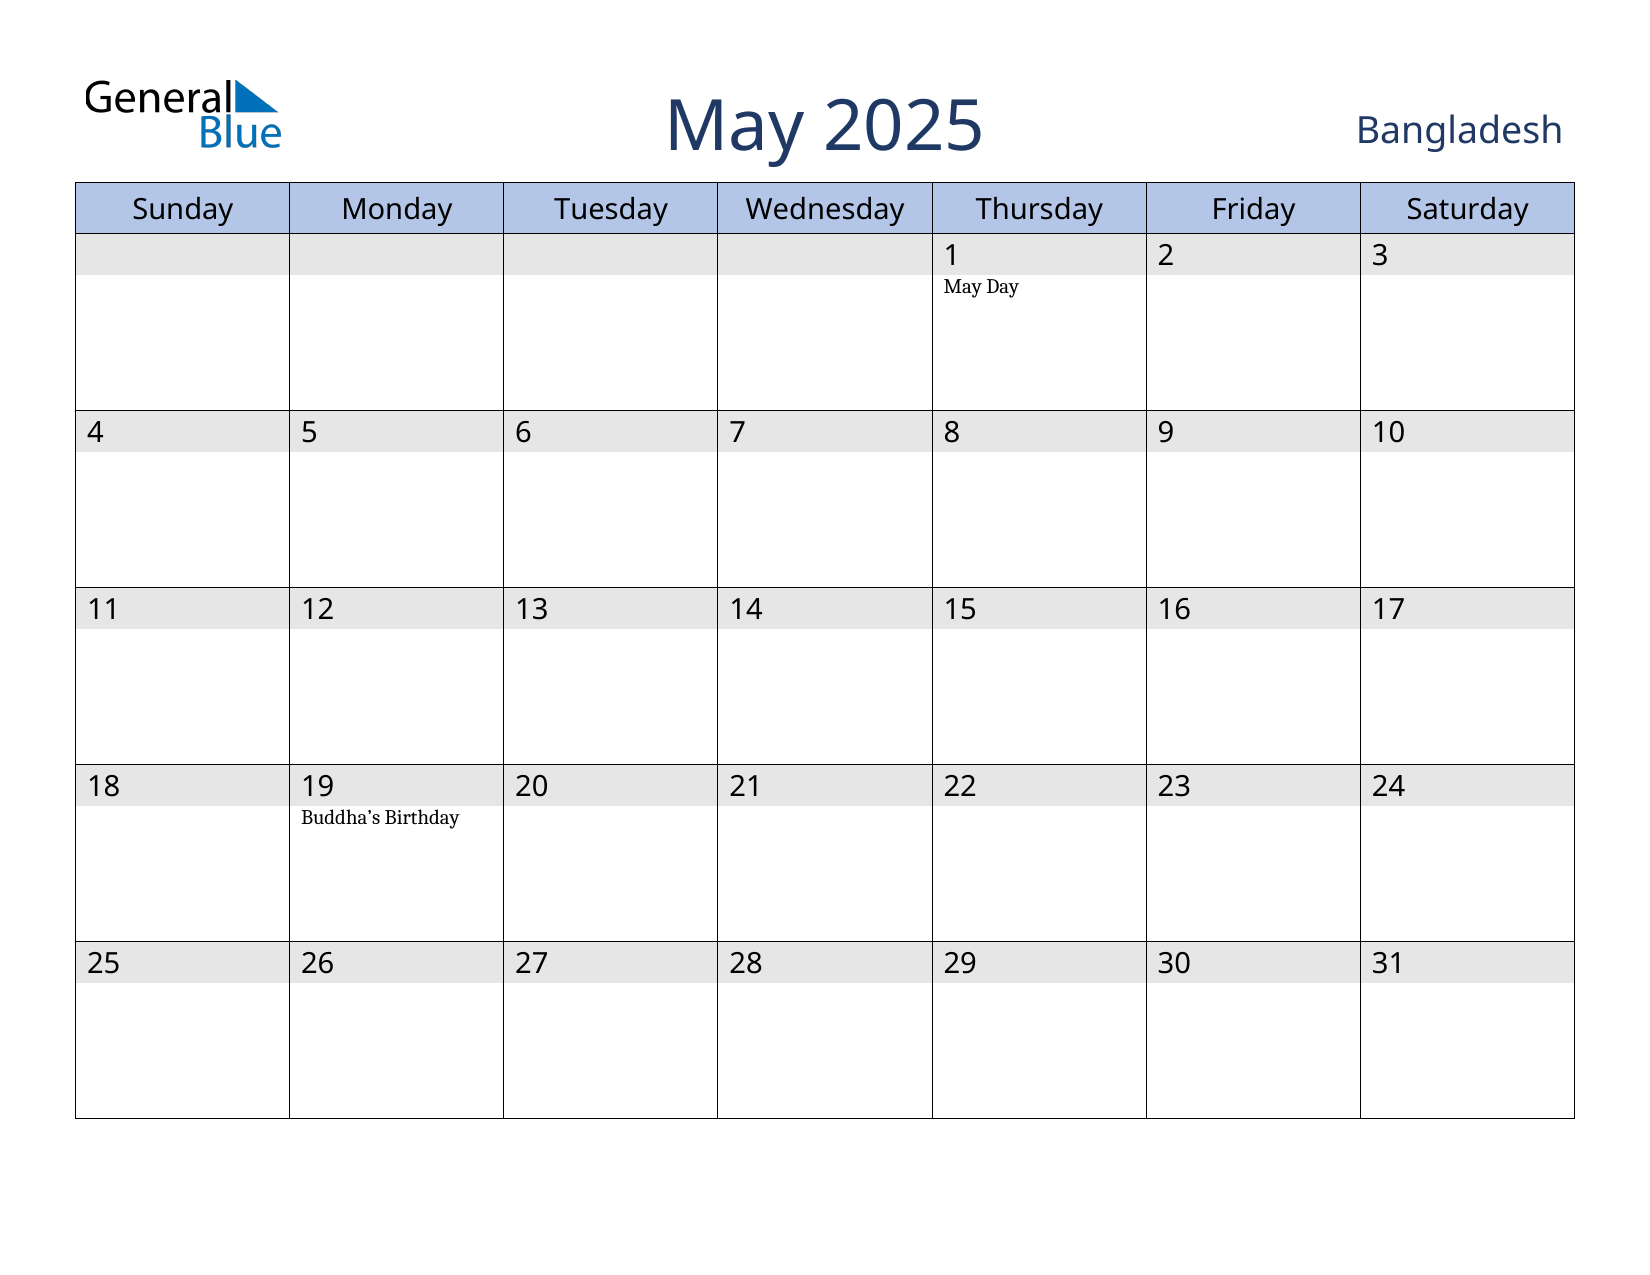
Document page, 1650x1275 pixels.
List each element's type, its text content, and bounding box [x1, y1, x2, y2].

table_cell [1361, 983, 1574, 1118]
table_cell 16 [1147, 588, 1360, 629]
table_cell [718, 806, 932, 941]
table_cell [1361, 452, 1574, 587]
table_cell 11 [76, 588, 289, 629]
table_cell 21 [718, 765, 932, 806]
table_cell [504, 452, 717, 587]
table_cell Wednesday [718, 183, 932, 233]
table_cell [290, 629, 503, 764]
table_cell 22 [933, 765, 1146, 806]
table_cell 26 [290, 942, 503, 983]
table_cell [718, 452, 932, 587]
table_cell [504, 629, 717, 764]
table_cell [290, 275, 503, 410]
table_cell 8 [933, 411, 1146, 452]
table_cell [933, 806, 1146, 941]
table_cell 15 [933, 588, 1146, 629]
table_cell [290, 234, 503, 275]
table_cell Thursday [933, 183, 1146, 233]
table_cell [76, 806, 289, 941]
table_cell Monday [290, 183, 503, 233]
table_cell [1147, 629, 1360, 764]
table_cell [1147, 983, 1360, 1118]
picture [86, 80, 281, 148]
table_cell [76, 234, 289, 275]
table_cell 13 [504, 588, 717, 629]
table_cell 5 [290, 411, 503, 452]
table_header May 2025 [504, 75, 1146, 182]
table_cell 4 [76, 411, 289, 452]
table_cell 31 [1361, 942, 1574, 983]
table_cell [933, 452, 1146, 587]
table_cell Tuesday [504, 183, 717, 233]
table_cell 29 [933, 942, 1146, 983]
table_cell [504, 275, 717, 410]
table_cell [1361, 806, 1574, 941]
table_cell 20 [504, 765, 717, 806]
table_cell 25 [76, 942, 289, 983]
table_cell [76, 275, 289, 410]
table_cell 28 [718, 942, 932, 983]
table_cell 19 [290, 765, 503, 806]
table_header Bangladesh [1146, 75, 1574, 182]
table_cell [290, 983, 503, 1118]
table_cell [504, 806, 717, 941]
table_cell [1361, 629, 1574, 764]
table_cell 2 [1147, 234, 1360, 275]
table_cell 3 [1361, 234, 1574, 275]
table_cell [290, 452, 503, 587]
table_cell Friday [1147, 183, 1360, 233]
table_cell [933, 629, 1146, 764]
table_cell 7 [718, 411, 932, 452]
table_cell [718, 275, 932, 410]
table_cell [933, 983, 1146, 1118]
table_cell [1147, 275, 1360, 410]
table_cell 1 [933, 234, 1146, 275]
table_cell [76, 629, 289, 764]
table_cell 18 [76, 765, 289, 806]
table_cell 12 [290, 588, 503, 629]
table_cell 30 [1147, 942, 1360, 983]
table_cell [76, 452, 289, 587]
table_cell 23 [1147, 765, 1360, 806]
table_header [76, 75, 503, 182]
table_cell [718, 629, 932, 764]
table_cell [1147, 452, 1360, 587]
table_cell 10 [1361, 411, 1574, 452]
table_cell 9 [1147, 411, 1360, 452]
table_cell 17 [1361, 588, 1574, 629]
table_cell Sunday [76, 183, 289, 233]
table_cell [1147, 806, 1360, 941]
table_cell 6 [504, 411, 717, 452]
table_cell 27 [504, 942, 717, 983]
table_cell [76, 983, 289, 1118]
table_cell May Day [933, 275, 1146, 410]
table_cell [1361, 275, 1574, 410]
table_cell Buddha’s Birthday [290, 806, 503, 941]
table_cell 24 [1361, 765, 1574, 806]
table_cell Saturday [1361, 183, 1574, 233]
table_cell [718, 983, 932, 1118]
table_cell [504, 234, 717, 275]
table_cell [504, 983, 717, 1118]
table_cell [718, 234, 932, 275]
table_cell 14 [718, 588, 932, 629]
